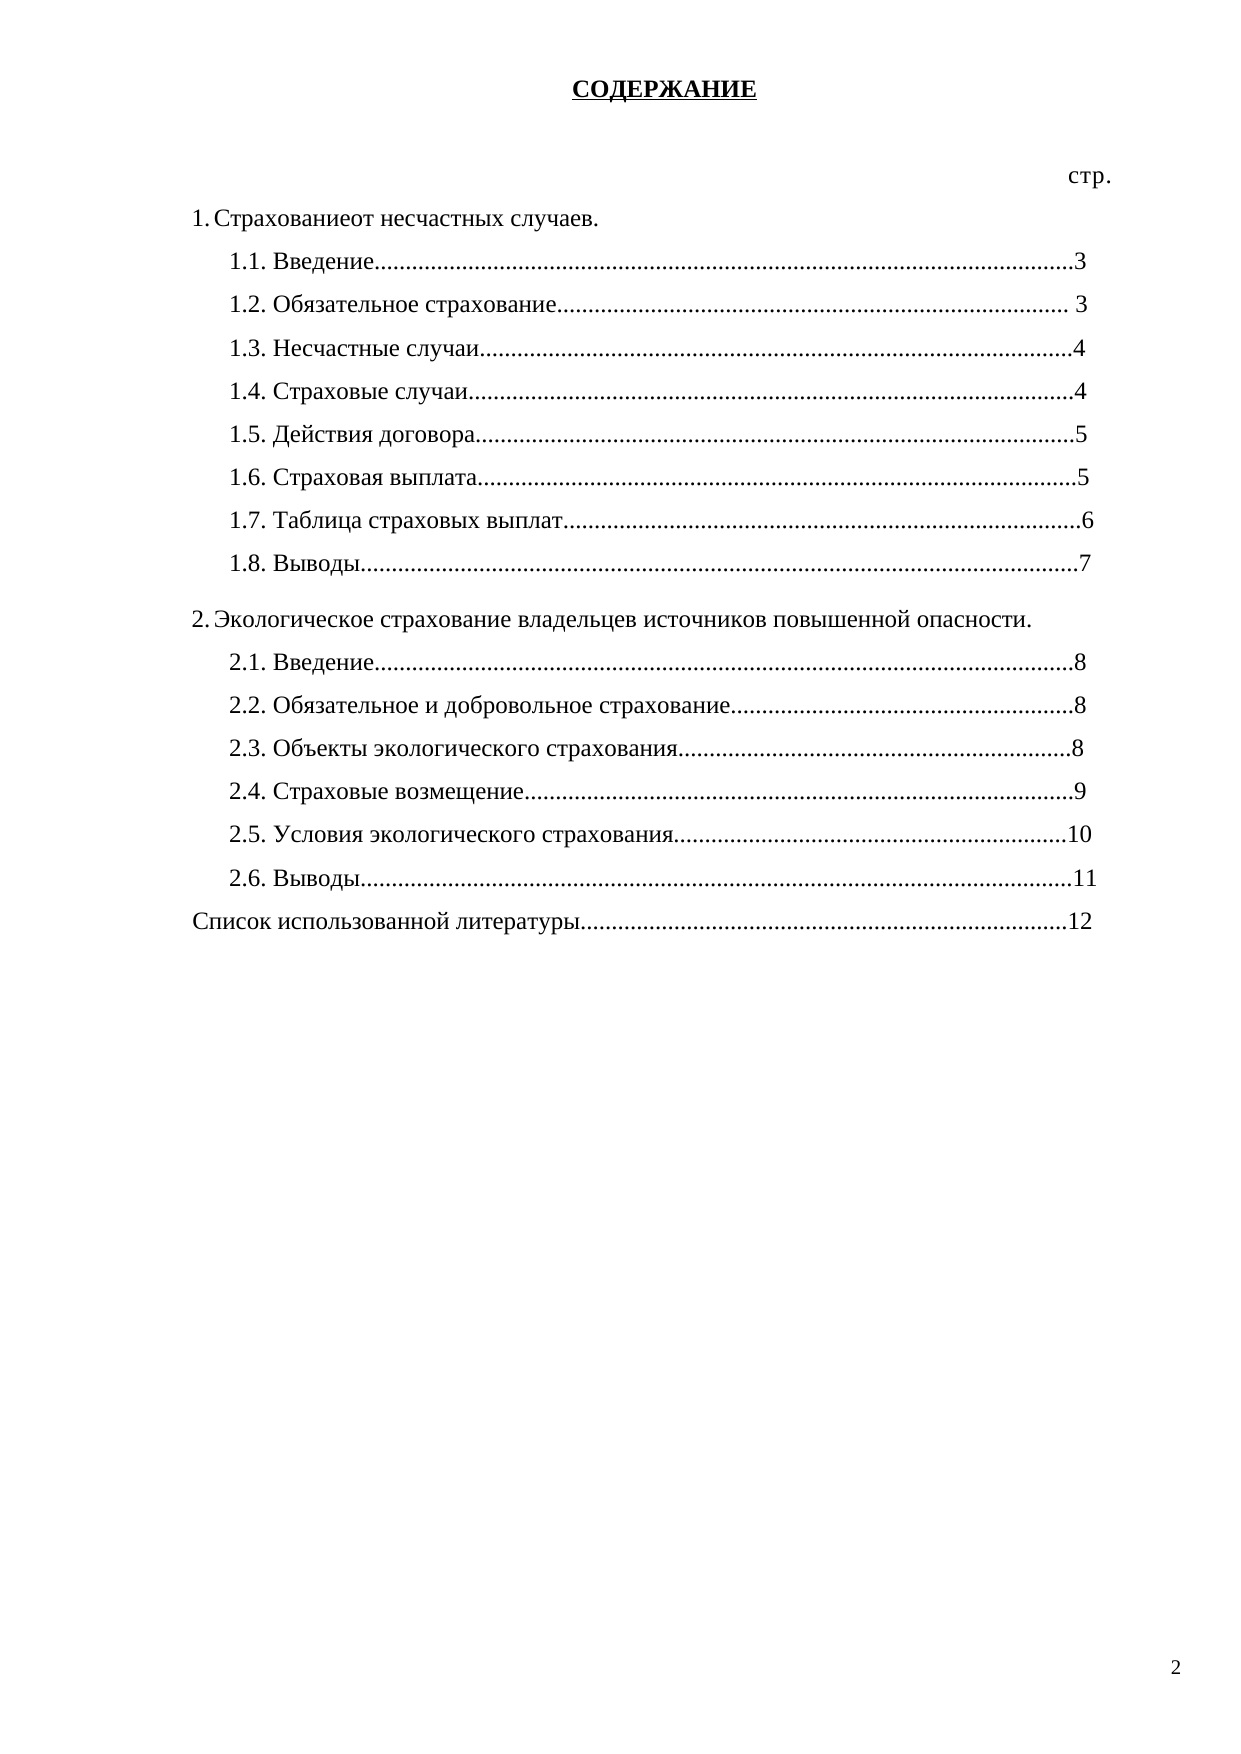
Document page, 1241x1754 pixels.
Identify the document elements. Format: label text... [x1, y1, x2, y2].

list Объекты экологического страхования...............................................................8 [229, 733, 1181, 762]
list Обязательное страхование.................................................................................. 3 [229, 289, 1181, 318]
list Страховые возмещение........................................................................................9 [229, 776, 1181, 805]
list Введение................................................................................................................3 [229, 246, 1181, 275]
text Список использованной литературы..............................................................................12 [118, 906, 1181, 934]
list Страховые случаи.................................................................................................4 [229, 376, 1181, 404]
list Несчастные случаи...............................................................................................4 [229, 333, 1181, 361]
list Выводы...................................................................................................................7 [229, 548, 1181, 577]
list Таблица страховых выплат...................................................................................6 [229, 505, 1181, 534]
text стр. [118, 160, 1112, 189]
list Обязательное и добровольное страхование.......................................................8 [229, 690, 1181, 719]
list Страхованиеот несчастных случаев. [191, 203, 1181, 232]
list Экологическое страхование владельцев источников повышенной опасности. [191, 604, 1181, 633]
list Действия договора................................................................................................5 [229, 419, 1181, 448]
text СОДЕРЖАНИЕ [118, 74, 1181, 103]
list Введение................................................................................................................8 [229, 647, 1181, 676]
list Страховая выплата................................................................................................5 [229, 462, 1181, 491]
list Условия экологического страхования...............................................................10 [229, 819, 1181, 848]
list Выводы..................................................................................................................11 [229, 863, 1181, 891]
